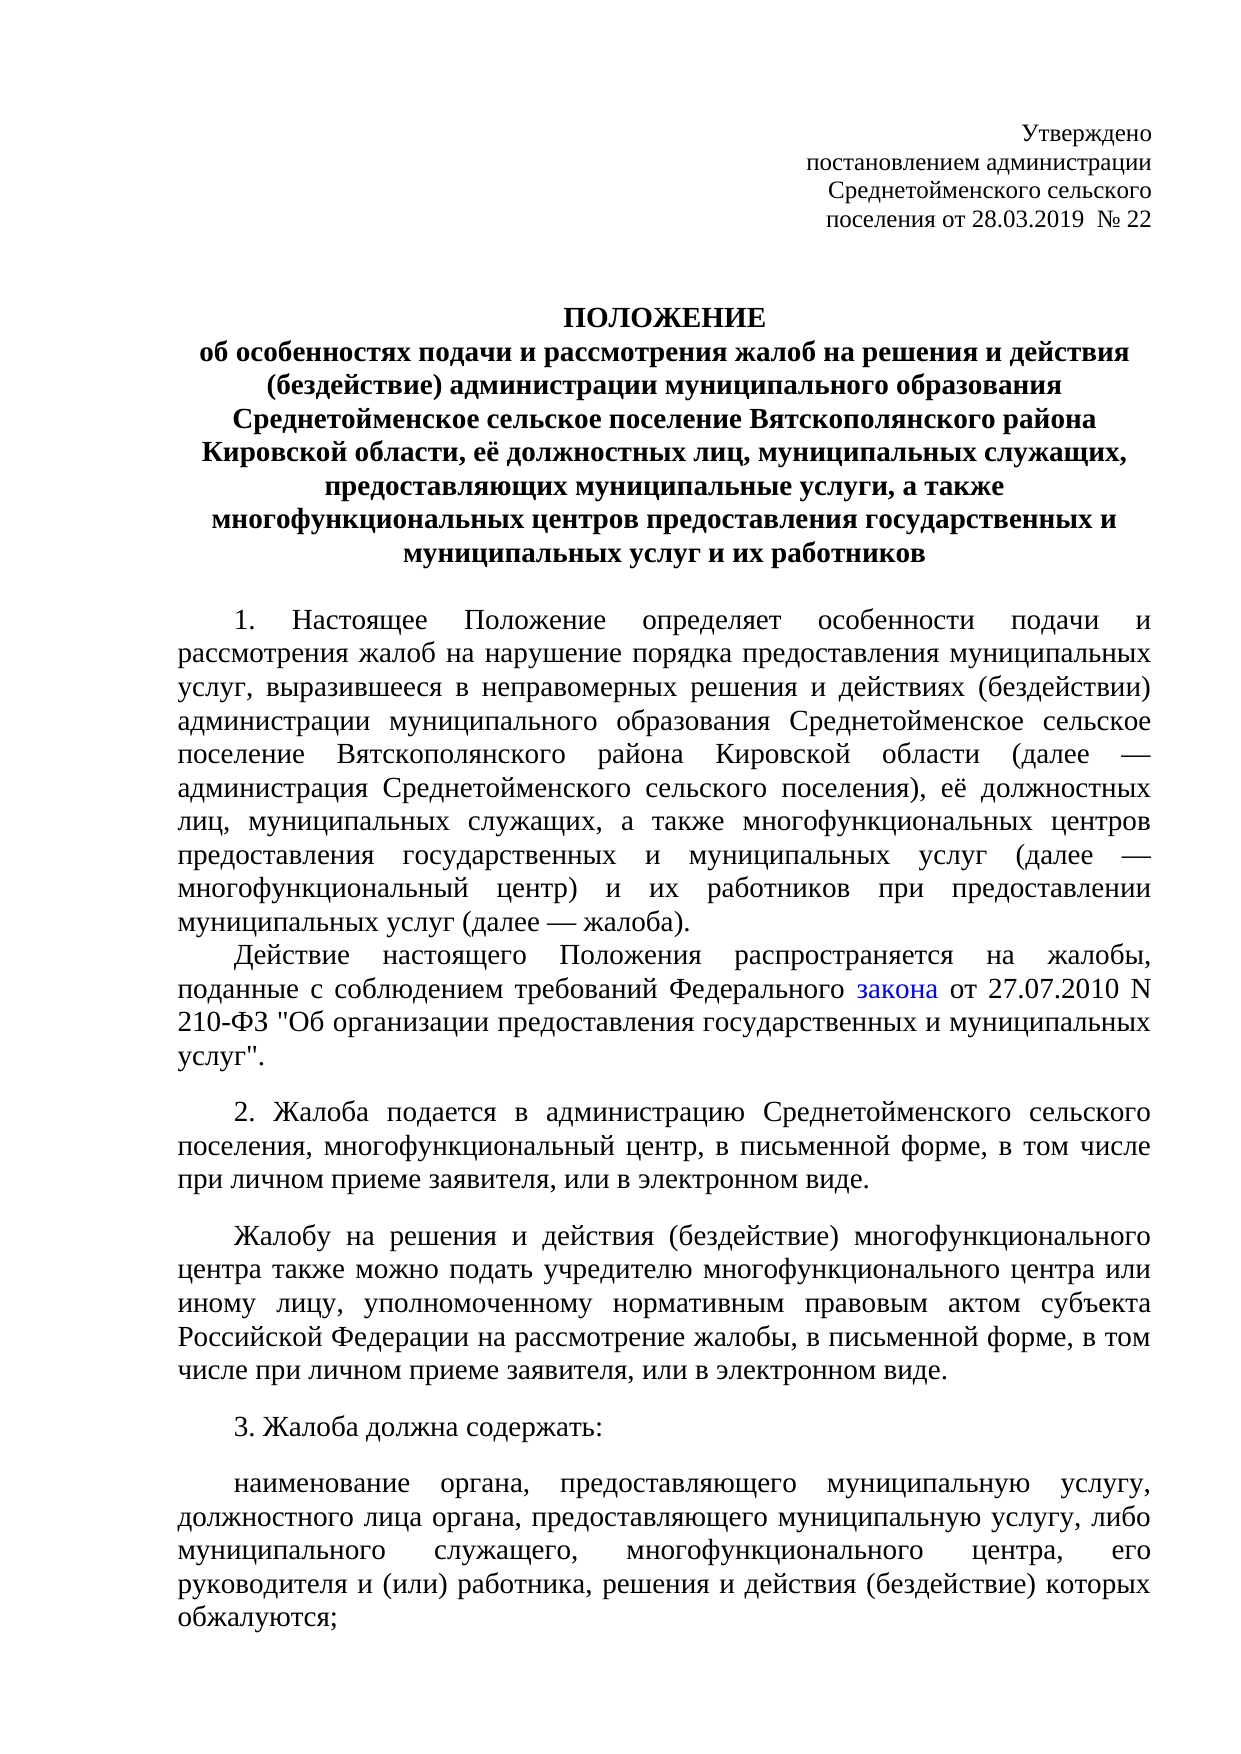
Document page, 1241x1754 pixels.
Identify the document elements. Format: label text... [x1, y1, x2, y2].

text Жалобу на решения и действия (бездействие) многофункционального центра также можно подать учредителю многофункционального центра или иному лицу, уполномоченному нормативным правовым актом субъекта Российской Федерации на рассмотрение жалобы, в письменной форме, в том числе при личном приеме заявителя, или в электронном виде. [177, 1218, 1152, 1386]
text Утверждено [177, 118, 1152, 147]
text наименование органа, предоставляющего муниципальную услугу, должностного лица органа, предоставляющего муниципальную услугу, либо муниципального служащего, многофункционального центра, его руководителя и (или) работника, решения и действия (бездействие) которых обжалуются; [177, 1465, 1152, 1633]
text 2. Жалоба подается в администрацию Среднетойменского сельского поселения, многофункциональный центр, в письменной форме, в том числе при личном приеме заявителя, или в электронном виде. [177, 1094, 1152, 1195]
title ПОЛОЖЕНИЕ [177, 300, 1152, 334]
text постановлением администрации [177, 147, 1152, 176]
text 1. Настоящее Положение определяет особенности подачи и рассмотрения жалоб на нарушение порядка предоставления муниципальных услуг, выразившееся в неправомерных решения и действиях (бездействии) администрации муниципального образования Среднетойменское сельское поселение Вятскополянского района Кировской области (далее — администрация Среднетойменского сельского поселения), её должностных лиц, муниципальных служащих, а также многофункциональных центров предоставления государственных и муниципальных услуг (далее — многофункциональный центр) и их работников при предоставлении муниципальных услуг (далее — жалоба). [177, 602, 1152, 937]
text поселения от 28.03.2019 № 22 [177, 204, 1152, 233]
text 3. Жалоба должна содержать: [177, 1409, 1152, 1442]
text Действие настоящего Положения распространяется на жалобы, поданные с соблюдением требований Федерального закона от 27.07.2010 N 210-ФЗ "Об организации предоставления государственных и муниципальных услуг". [177, 937, 1152, 1072]
title об особенностях подачи и рассмотрения жалоб на решения и действия (бездействие) администрации муниципального образования Среднетойменское сельское поселение Вятскополянского района Кировской области, её должностных лиц, муниципальных служащих, предоставляющих муниципальные услуги, а также многофункциональных центров предоставления государственных и муниципальных услуг и их работников [177, 334, 1152, 568]
text Среднетойменского сельского [177, 176, 1152, 204]
